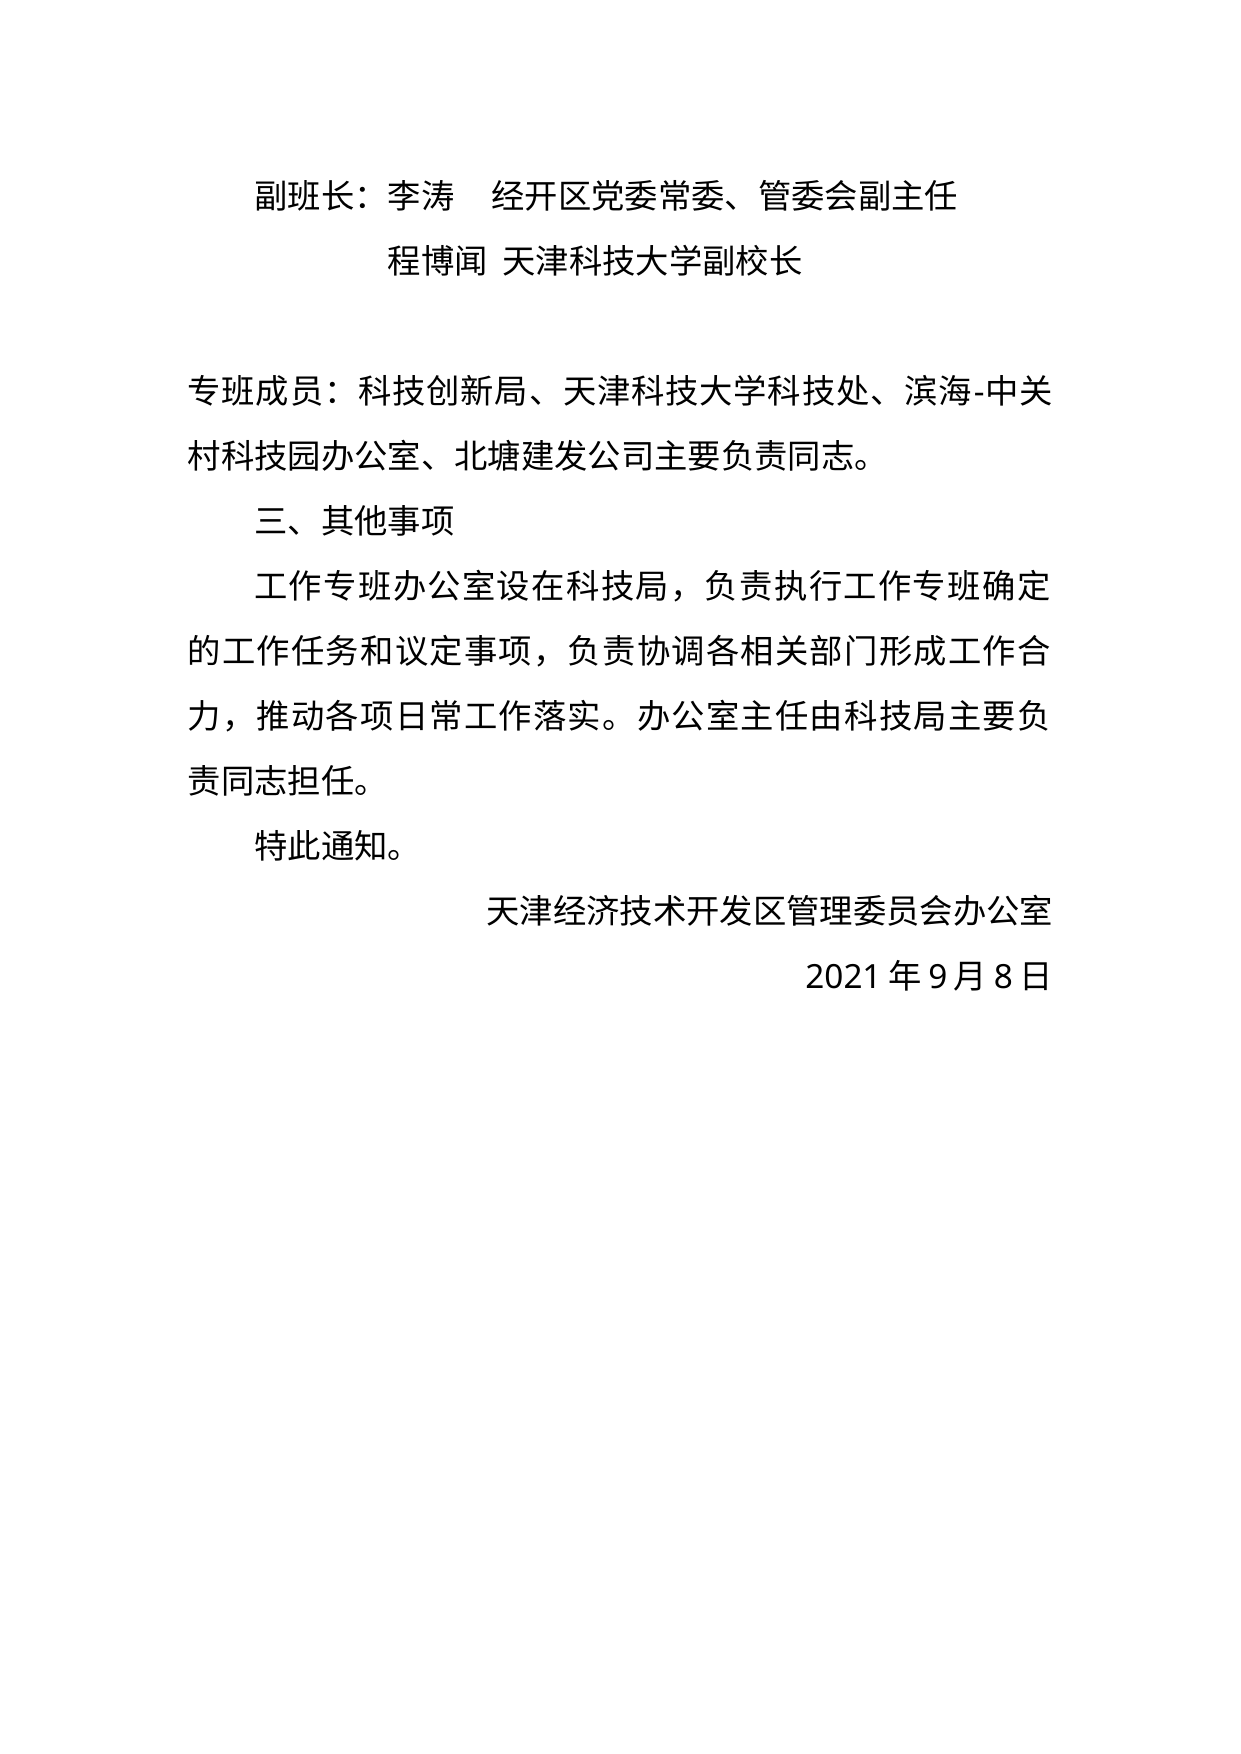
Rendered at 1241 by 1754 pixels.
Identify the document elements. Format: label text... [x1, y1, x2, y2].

text 2021年9月8日 [187, 942, 1053, 1007]
text 天津经济技术开发区管理委员会办公室 [187, 877, 1053, 942]
text 副班长：李涛 经开区党委常委、管委会副主任 [187, 162, 1053, 227]
text 特此通知。 [187, 812, 1053, 877]
text 工作专班办公室设在科技局，负责执行工作专班确定的工作任务和议定事项，负责协调各相关部门形成工作合力，推动各项日常工作落实。办公室主任由科技局主要负责同志担任。 [187, 552, 1053, 812]
text 专班成员：科技创新局、天津科技大学科技处、滨海-中关村科技园办公室、北塘建发公司主要负责同志。 [187, 357, 1053, 487]
text 程博闻 天津科技大学副校长 [187, 227, 1053, 292]
text 三、其他事项 [187, 487, 1053, 552]
